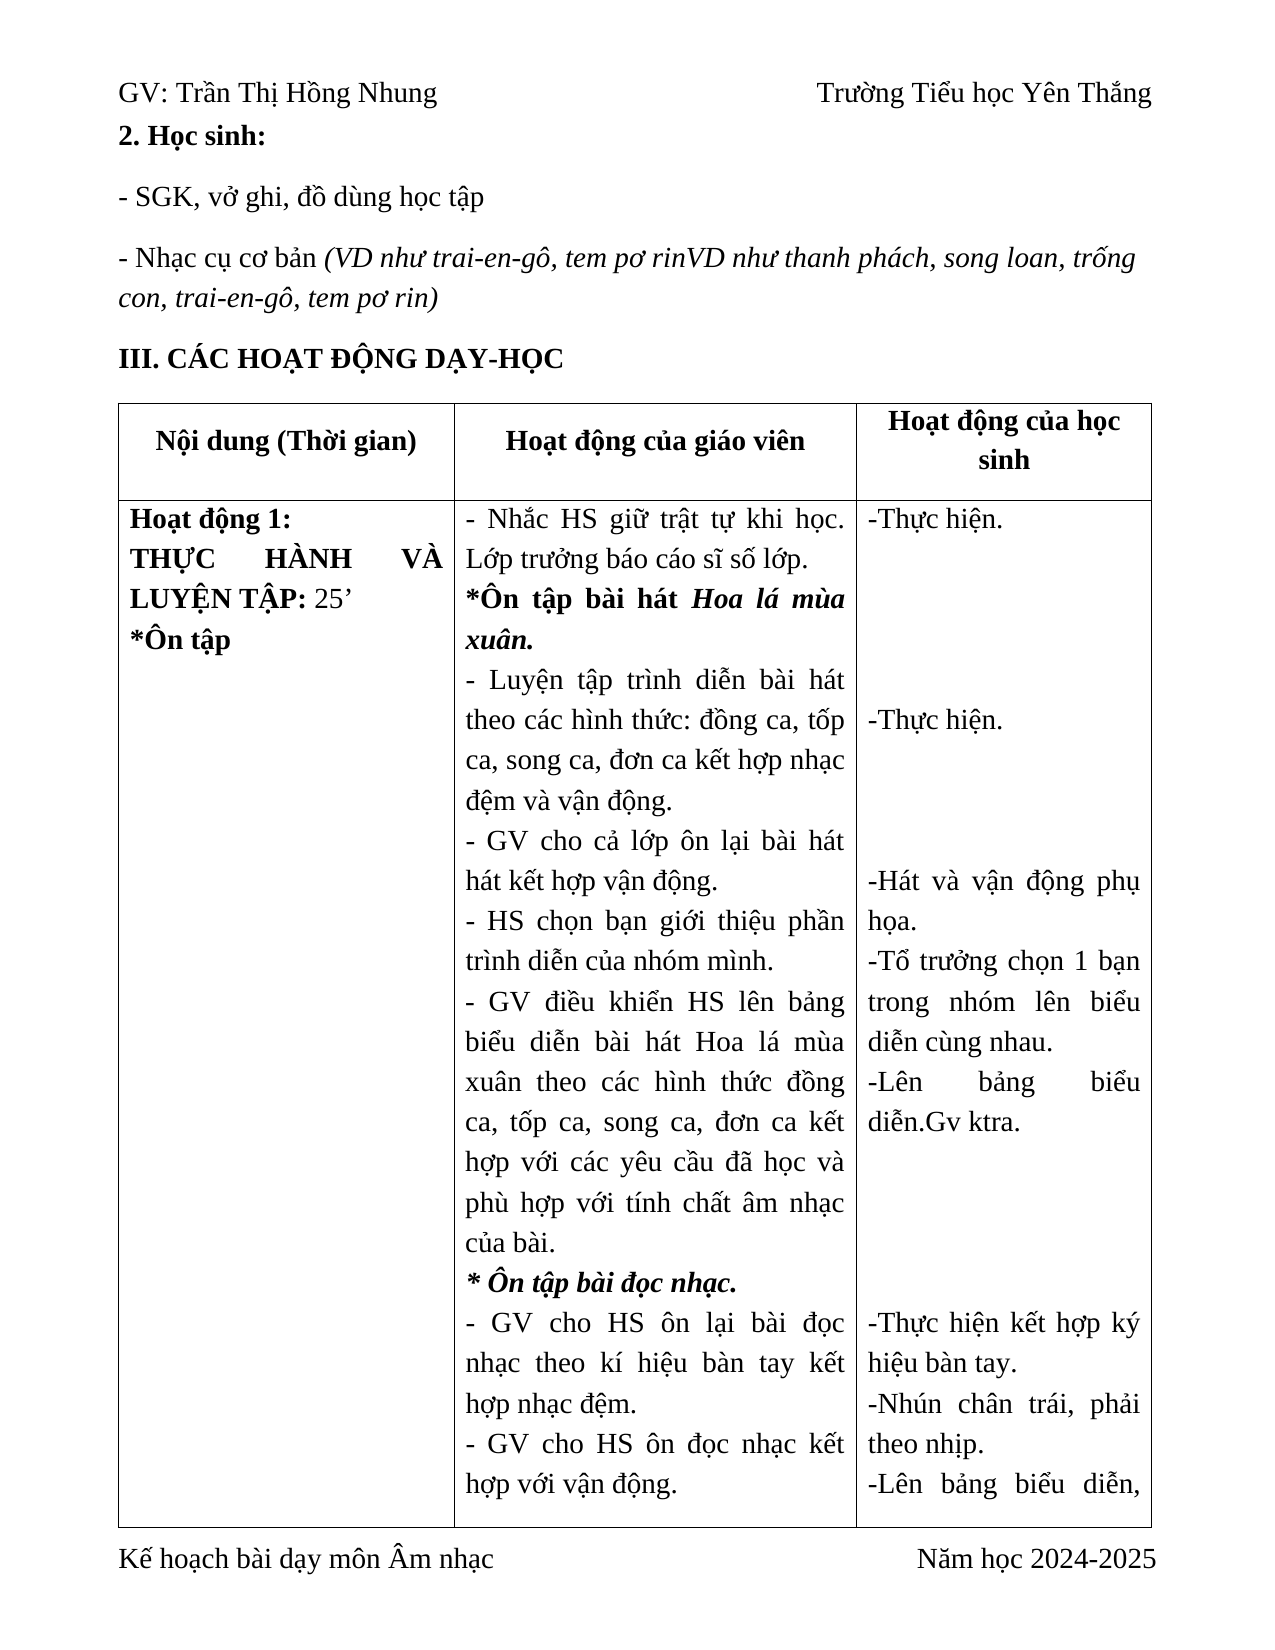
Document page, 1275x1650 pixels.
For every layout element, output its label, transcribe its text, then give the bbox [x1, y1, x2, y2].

table_header Hoạt động của giáo viên [455, 404, 856, 500]
table_header Nội dung (Thời gian) [119, 404, 454, 500]
text III. CÁC HOẠT ĐỘNG DẠY-HỌC [118, 341, 1157, 375]
text 2. Học sinh: [118, 118, 1157, 152]
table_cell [455, 501, 856, 1527]
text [118, 240, 1157, 314]
text - SGK, vở ghi, đồ dùng học tập [118, 179, 1157, 213]
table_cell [857, 501, 1151, 1527]
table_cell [119, 501, 454, 1527]
table_header Hoạt động của học sinh [857, 404, 1151, 500]
